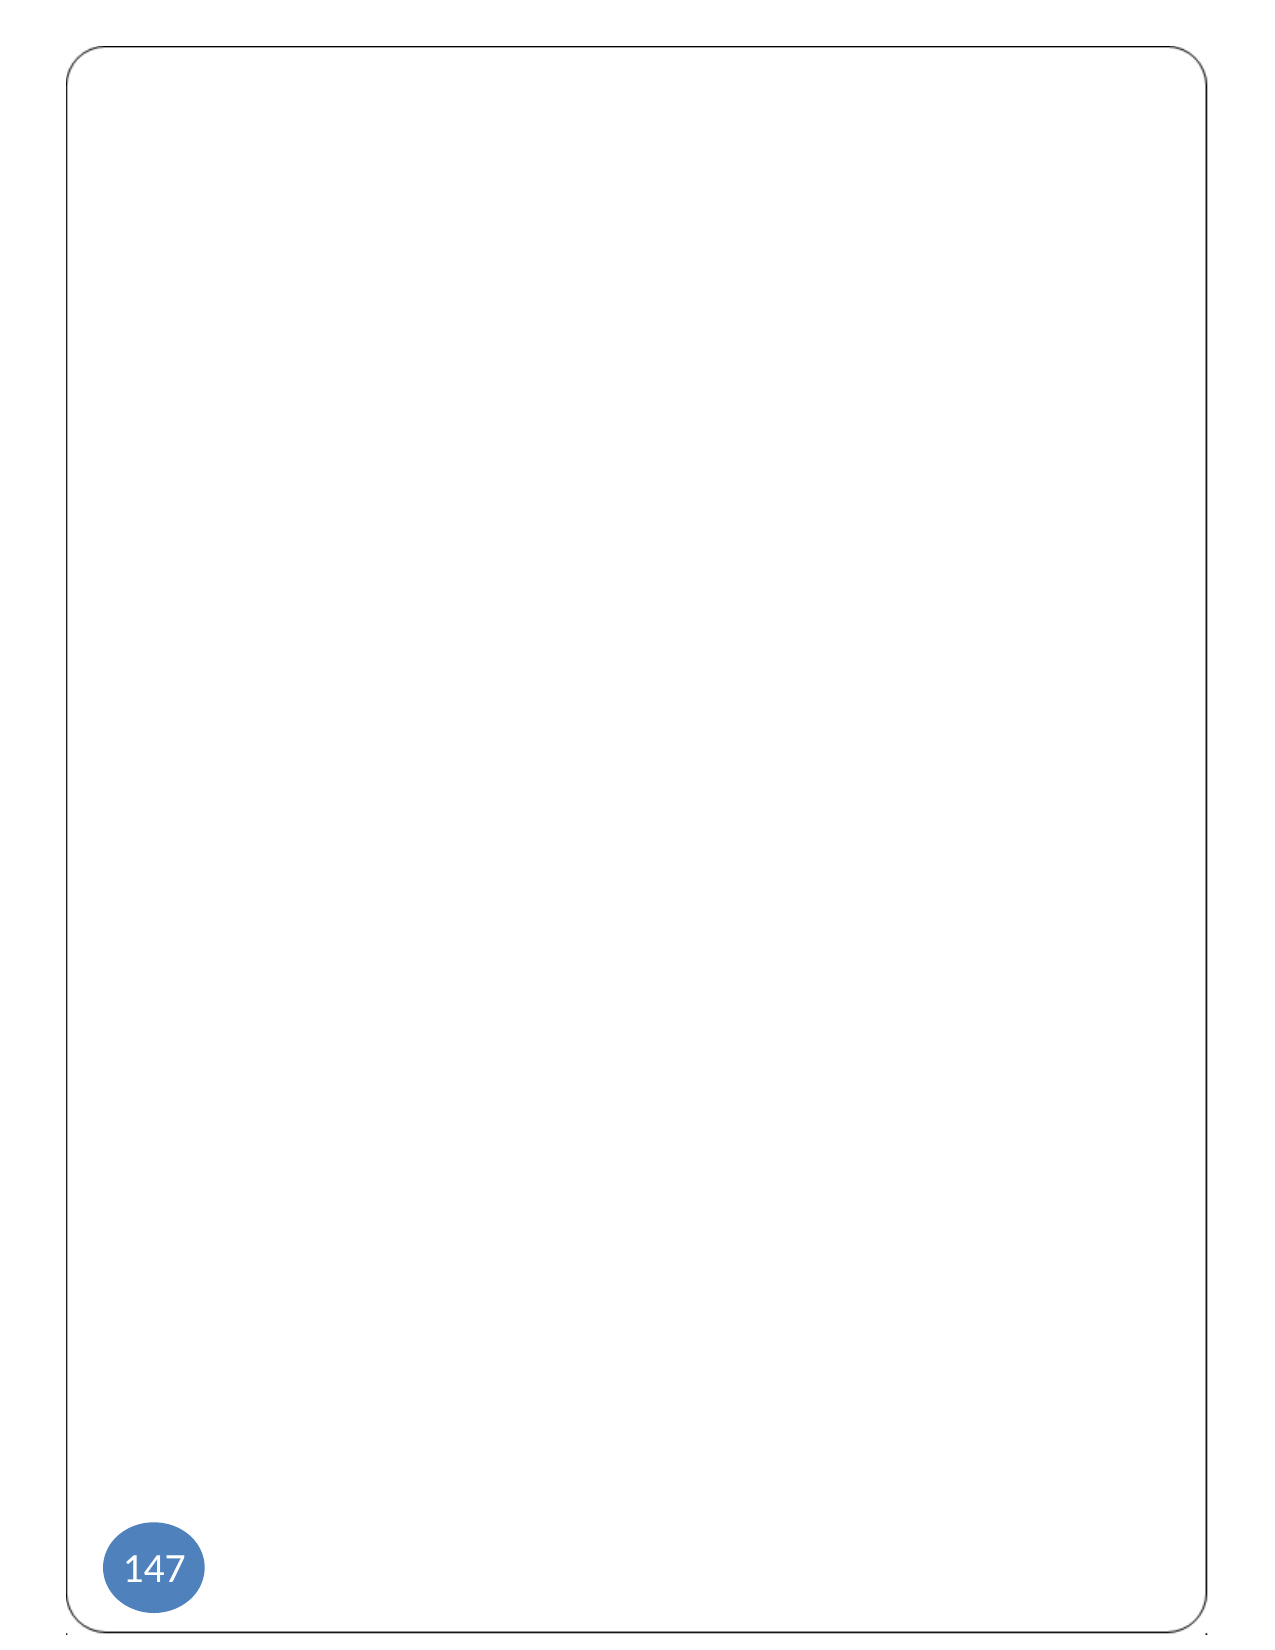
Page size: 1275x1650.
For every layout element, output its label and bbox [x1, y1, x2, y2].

picture [66, 46, 1209, 1635]
